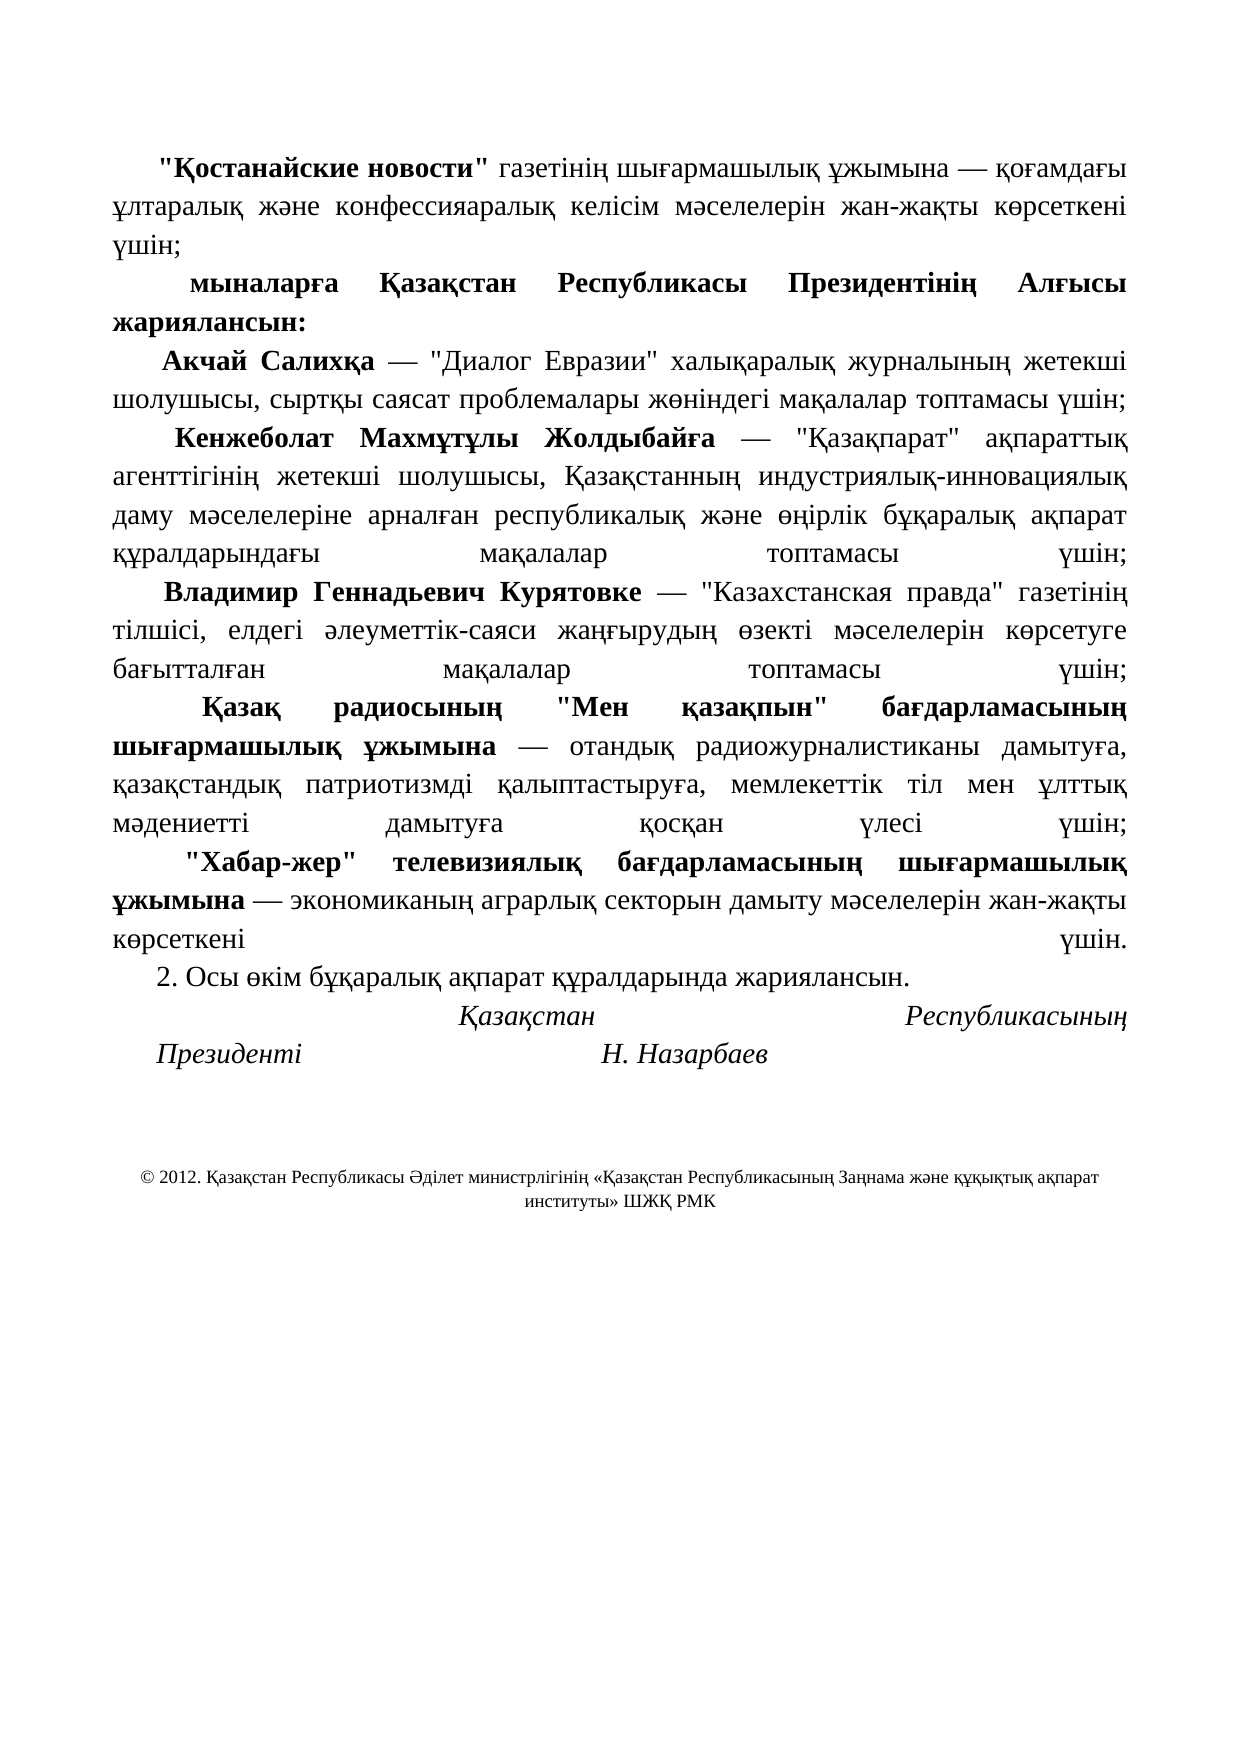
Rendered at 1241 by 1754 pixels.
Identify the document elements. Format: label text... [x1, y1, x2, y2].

text © 2012. Қазақстан Республикасы Әділет министрлігінің «Қазақстан Республикасының Заңнама және құқықтық ақпарат институты» ШЖҚ РМК [112, 1166, 1128, 1212]
text Қазақстан Республикасының Президенті Н. Назарбаев [112, 998, 1128, 1070]
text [112, 150, 1128, 993]
